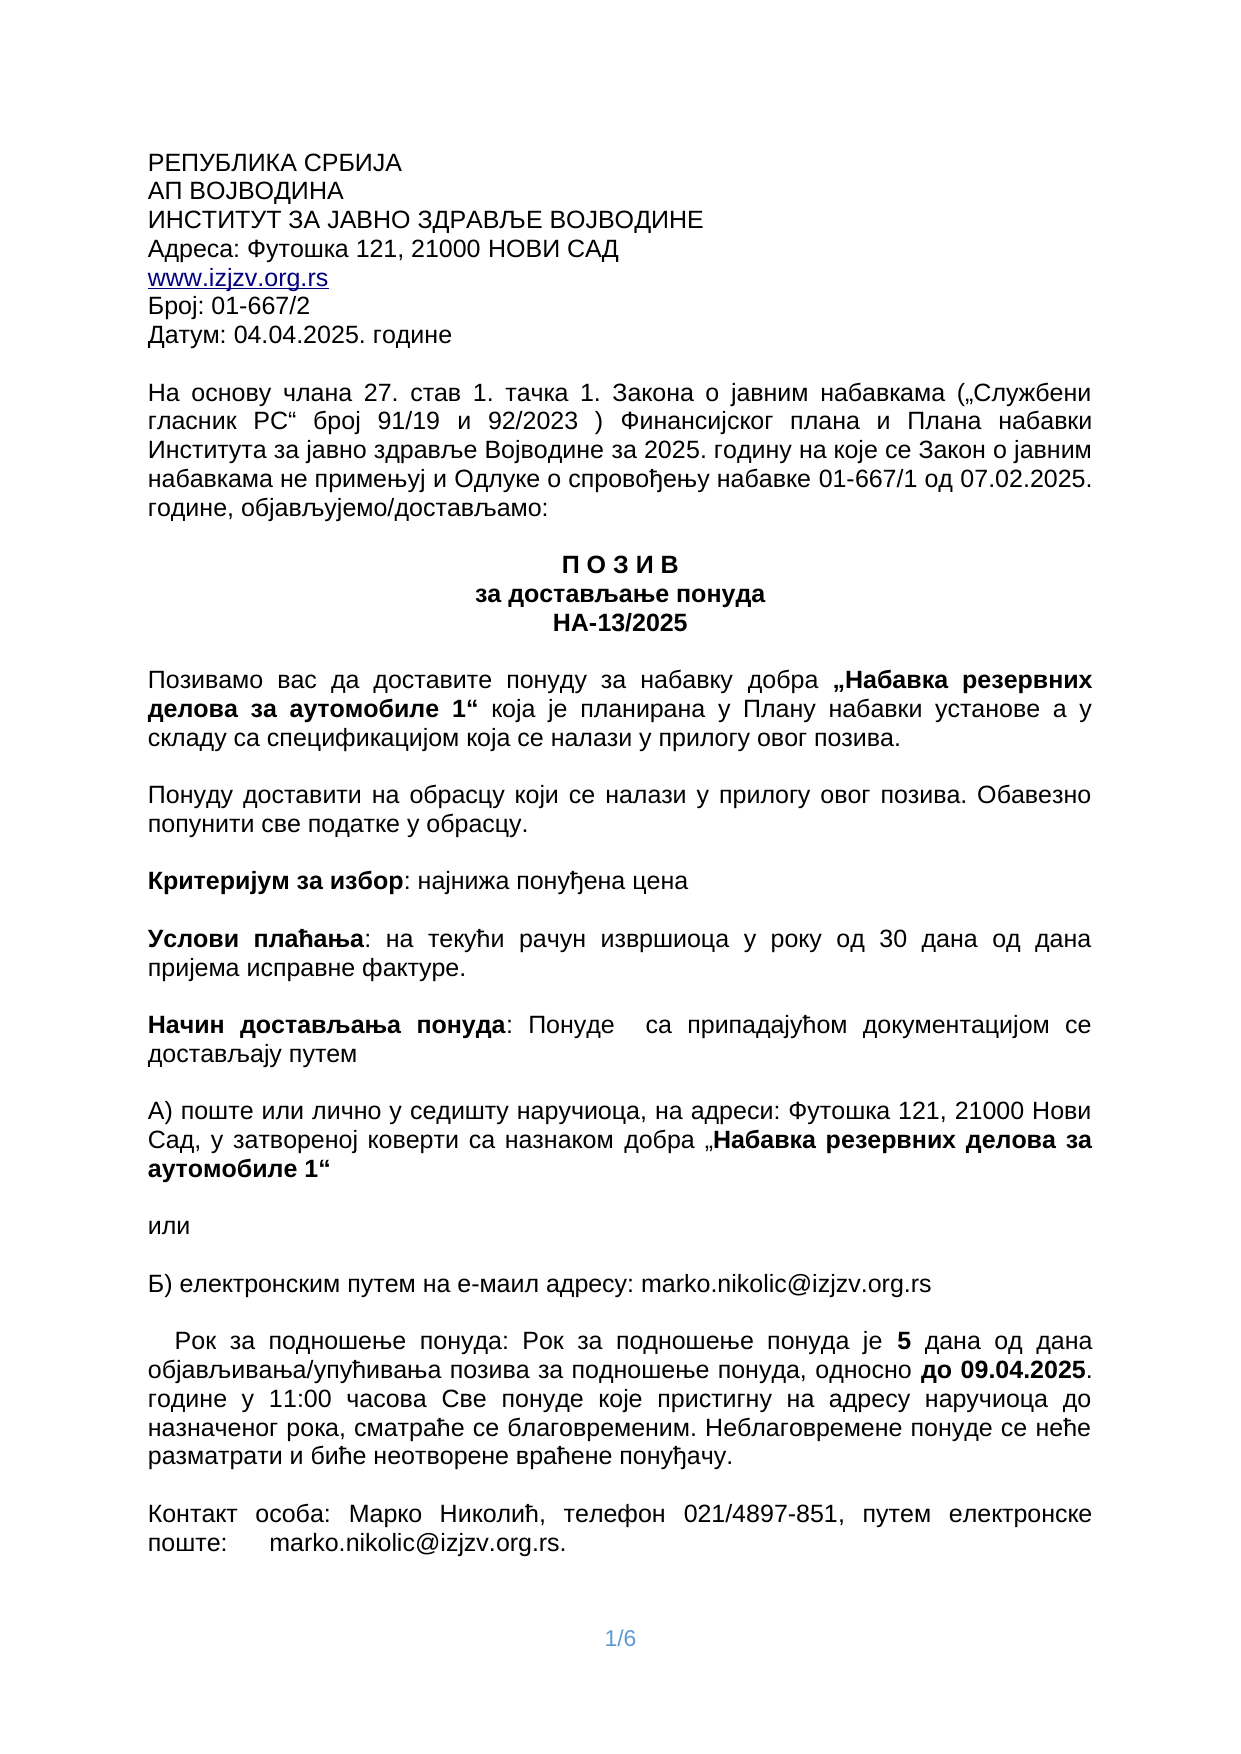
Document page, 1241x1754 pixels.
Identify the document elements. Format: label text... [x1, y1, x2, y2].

subtitle П О З И В [148, 550, 1093, 579]
text AП ВОЈВОДИНА [148, 176, 1093, 205]
text А) поште или лично у седишту наручиоца, на адреси: Футошка 121, 21000 Нови Сад, у затвореној коверти са назнаком добра „Набавка резервних делова за аутомобиле 1“ [148, 1096, 1093, 1183]
text Понуду доставити на обрасцу који се налази у прилогу овог позива. Обавезно попунити све податке у обрасцу. [148, 780, 1093, 838]
text Критеријум за избор: најнижа понуђена цена [148, 866, 1093, 895]
text ИНСТИТУТ ЗА ЈАВНО ЗДРАВЉЕ ВОЈВОДИНЕ [148, 205, 1093, 234]
text www.izjzv.org.rs [148, 263, 1093, 291]
text или [148, 1211, 1093, 1240]
text Позивамо вас да доставите понуду за набавку добра „Набавка резервних делова за аутомобиле 1“ која је планирана у Плану набавки установе а у складу са спецификацијом која се налази у прилогу овог позива. [148, 665, 1093, 751]
text Начин достављања понуда: Понуде са припадајућом документацијом се достављају путем [148, 1010, 1093, 1068]
text Адреса: Футошка 121, 21000 НОВИ САД [148, 234, 1093, 263]
text Датум: 04.04.2025. године [148, 320, 1093, 349]
text РЕПУБЛИКА СРБИЈА [148, 148, 1093, 176]
text Услови плаћања: на текући рачун извршиоца у року од 30 дана од дана пријема исправне фактуре. [148, 924, 1093, 981]
text НА-13/2025 [148, 608, 1093, 636]
text Број: 01-667/2 [148, 291, 1093, 320]
text Контакт особа: Марко Николић, телефон 021/4897-851, путем електронске поште: marko.nikolic@izjzv.org.rs. [148, 1499, 1093, 1556]
text за достављање понуда [148, 579, 1093, 608]
text Б) електронским путем на е-маил адресу: marko.nikolic@izjzv.org.rs [148, 1269, 1093, 1298]
subtitle На основу члана 27. став 1. тачка 1. Закона о јавним набавкама („Службени гласник РС“ број 91/19 и 92/2023 ) Финансијског плана и Плана набавки Института за јавно здравље Војводине за 2025. годину на које се Закон о јавним набавкама не примењуј и Одлуке о спровођењу набавке 01-667/1 од 07.02.2025. године, објављујемо/достављамо: [148, 378, 1093, 521]
text Рок за подношење понуда: Рок за подношење понуда је 5 дана од дана објављивања/упућивања позива за подношење понуда, односно до 09.04.2025. године у 11:00 часова Све понуде које пристигну на адресу наручиоца до назначеног рока, сматраће се благовременим. Неблаговремене понуде се неће разматрати и биће неотворене враћене понуђачу. [148, 1326, 1093, 1470]
